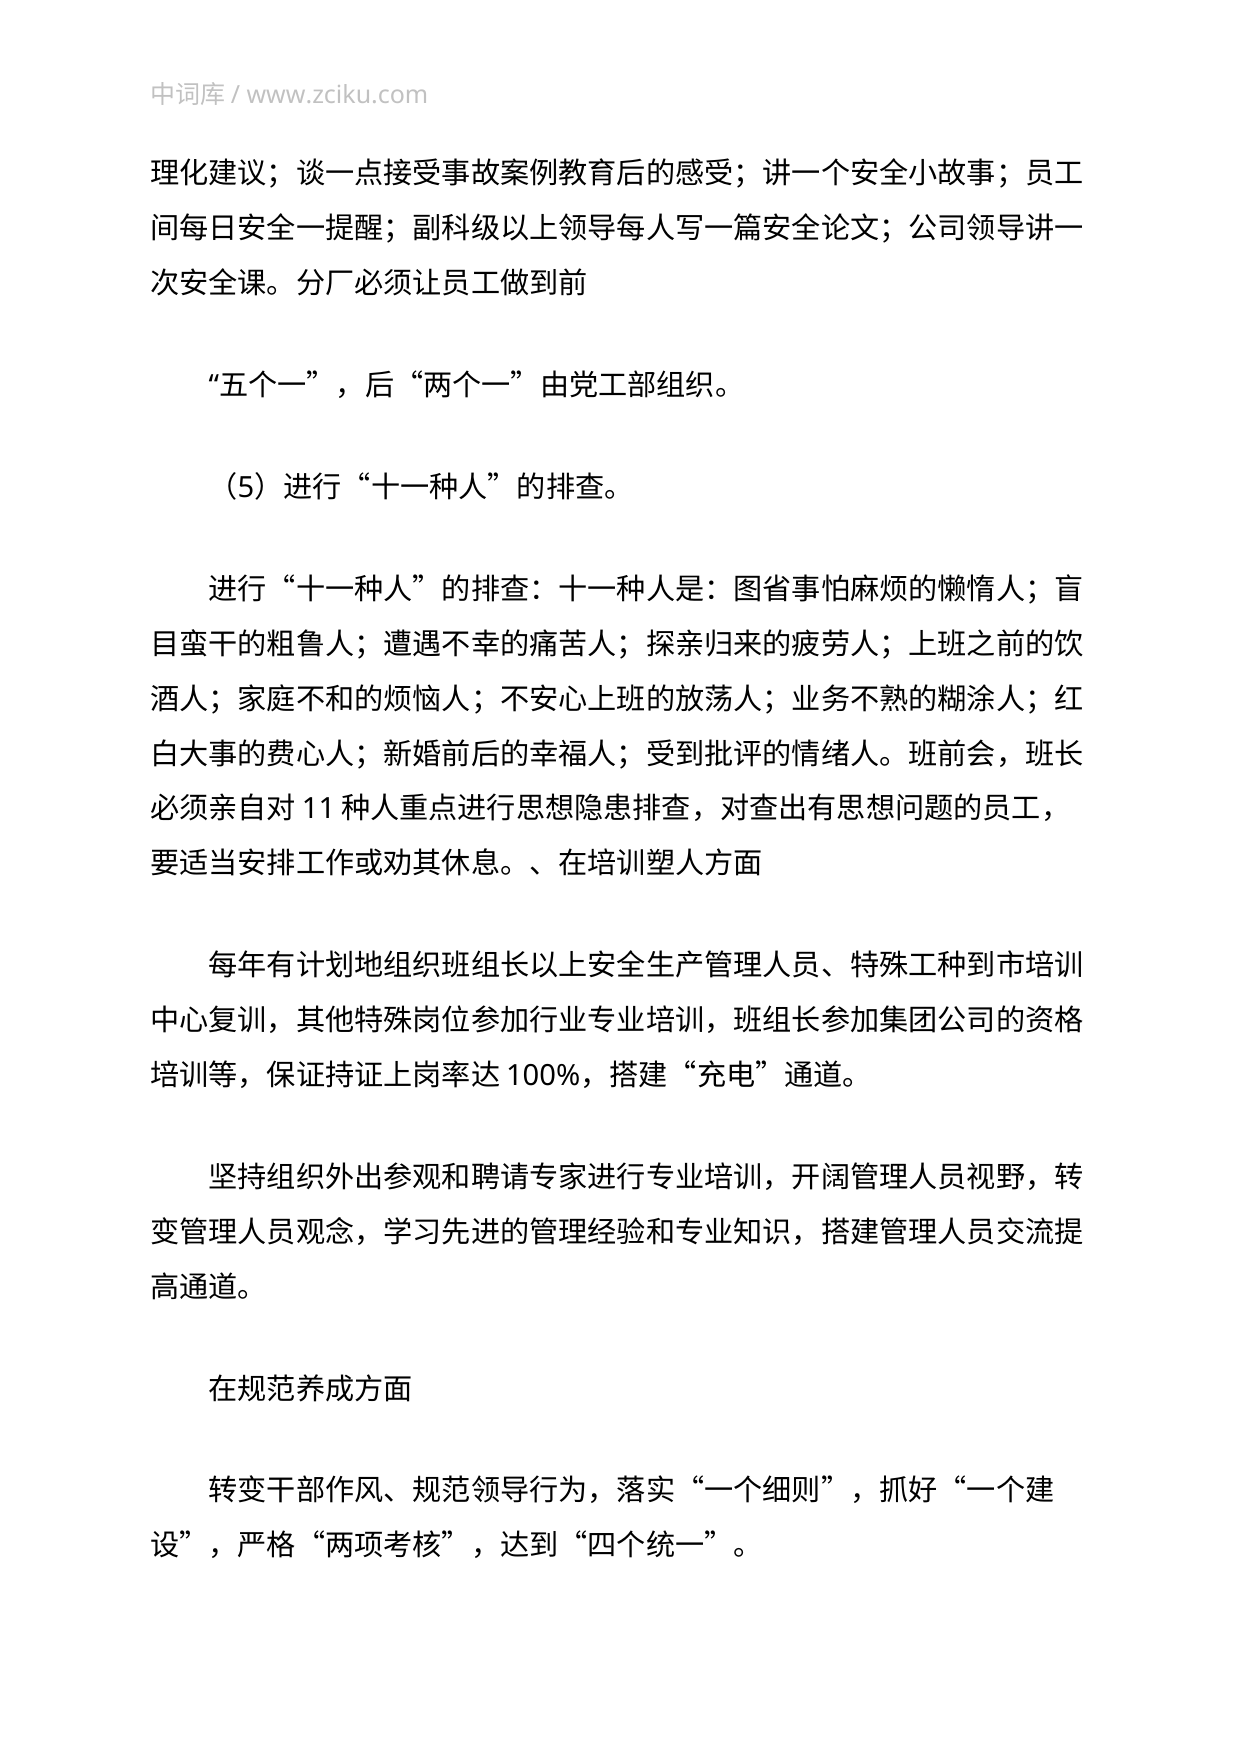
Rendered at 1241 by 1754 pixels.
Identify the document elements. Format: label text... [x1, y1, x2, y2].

text 每年有计划地组织班组长以上安全生产管理人员、特殊工种到市培训中心复训，其他特殊岗位参加行业专业培训，班组长参加集团公司的资格培训等，保证持证上岗率达100%，搭建“充电”通道。 [150, 942, 1090, 1094]
text 在规范养成方面 [150, 1365, 1090, 1407]
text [150, 150, 1090, 302]
text 转变干部作风、规范领导行为，落实“一个细则”，抓好“一个建设”，严格“两项考核”，达到“四个统一”。 [150, 1467, 1090, 1564]
text 坚持组织外出参观和聘请专家进行专业培训，开阔管理人员视野，转变管理人员观念，学习先进的管理经验和专业知识，搭建管理人员交流提高通道。 [150, 1154, 1090, 1306]
text “五个一”，后“两个一”由党工部组织。 [150, 362, 1090, 404]
text （5）进行“十一种人”的排查。 [150, 463, 1090, 506]
text 进行“十一种人”的排查：十一种人是：图省事怕麻烦的懒惰人；盲目蛮干的粗鲁人；遭遇不幸的痛苦人；探亲归来的疲劳人；上班之前的饮酒人；家庭不和的烦恼人；不安心上班的放荡人；业务不熟的糊涂人；红白大事的费心人；新婚前后的幸福人；受到批评的情绪人。班前会，班长必须亲自对11种人重点进行思想隐患排查，对查出有思想问题的员工，要适当安排工作或劝其休息。、在培训塑人方面 [150, 566, 1090, 882]
